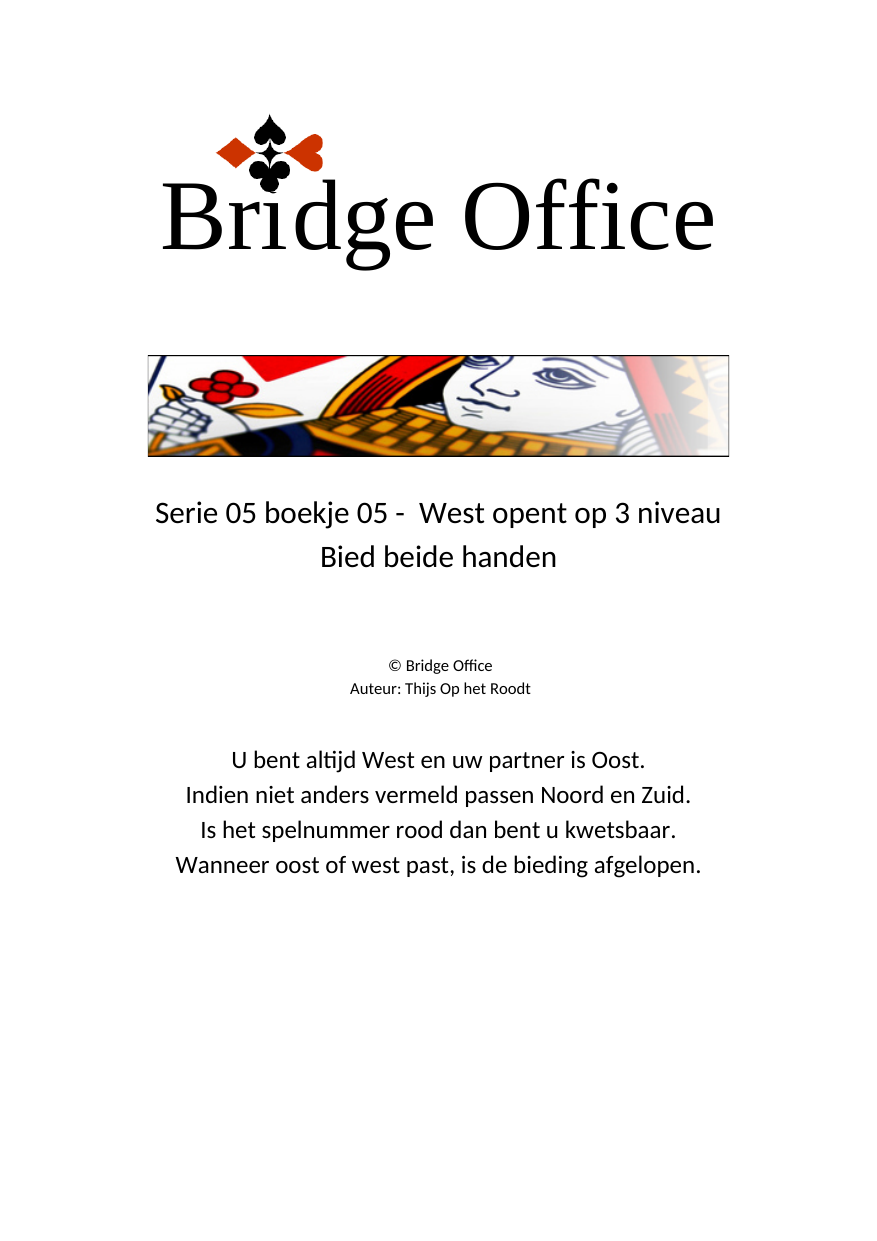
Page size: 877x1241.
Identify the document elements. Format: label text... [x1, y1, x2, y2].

text Indien niet anders vermeld passen Noord en Zuid. [148, 779, 729, 810]
text Is het spelnummer rood dan bent u kwetsbaar. [148, 814, 729, 845]
text Auteur: Thijs Op het Roodt U bent altijd West en uw partner is Oost. [148, 678, 729, 775]
text Serie 05 boekje 05 - West opent op 3 niveau [148, 493, 729, 531]
text © Bridge Office [148, 655, 729, 676]
text Wanneer oost of west past, is de bieding afgelopen. [148, 849, 729, 880]
text Bied beide handen [148, 537, 729, 575]
picture [215, 113, 323, 192]
picture [147, 355, 730, 457]
